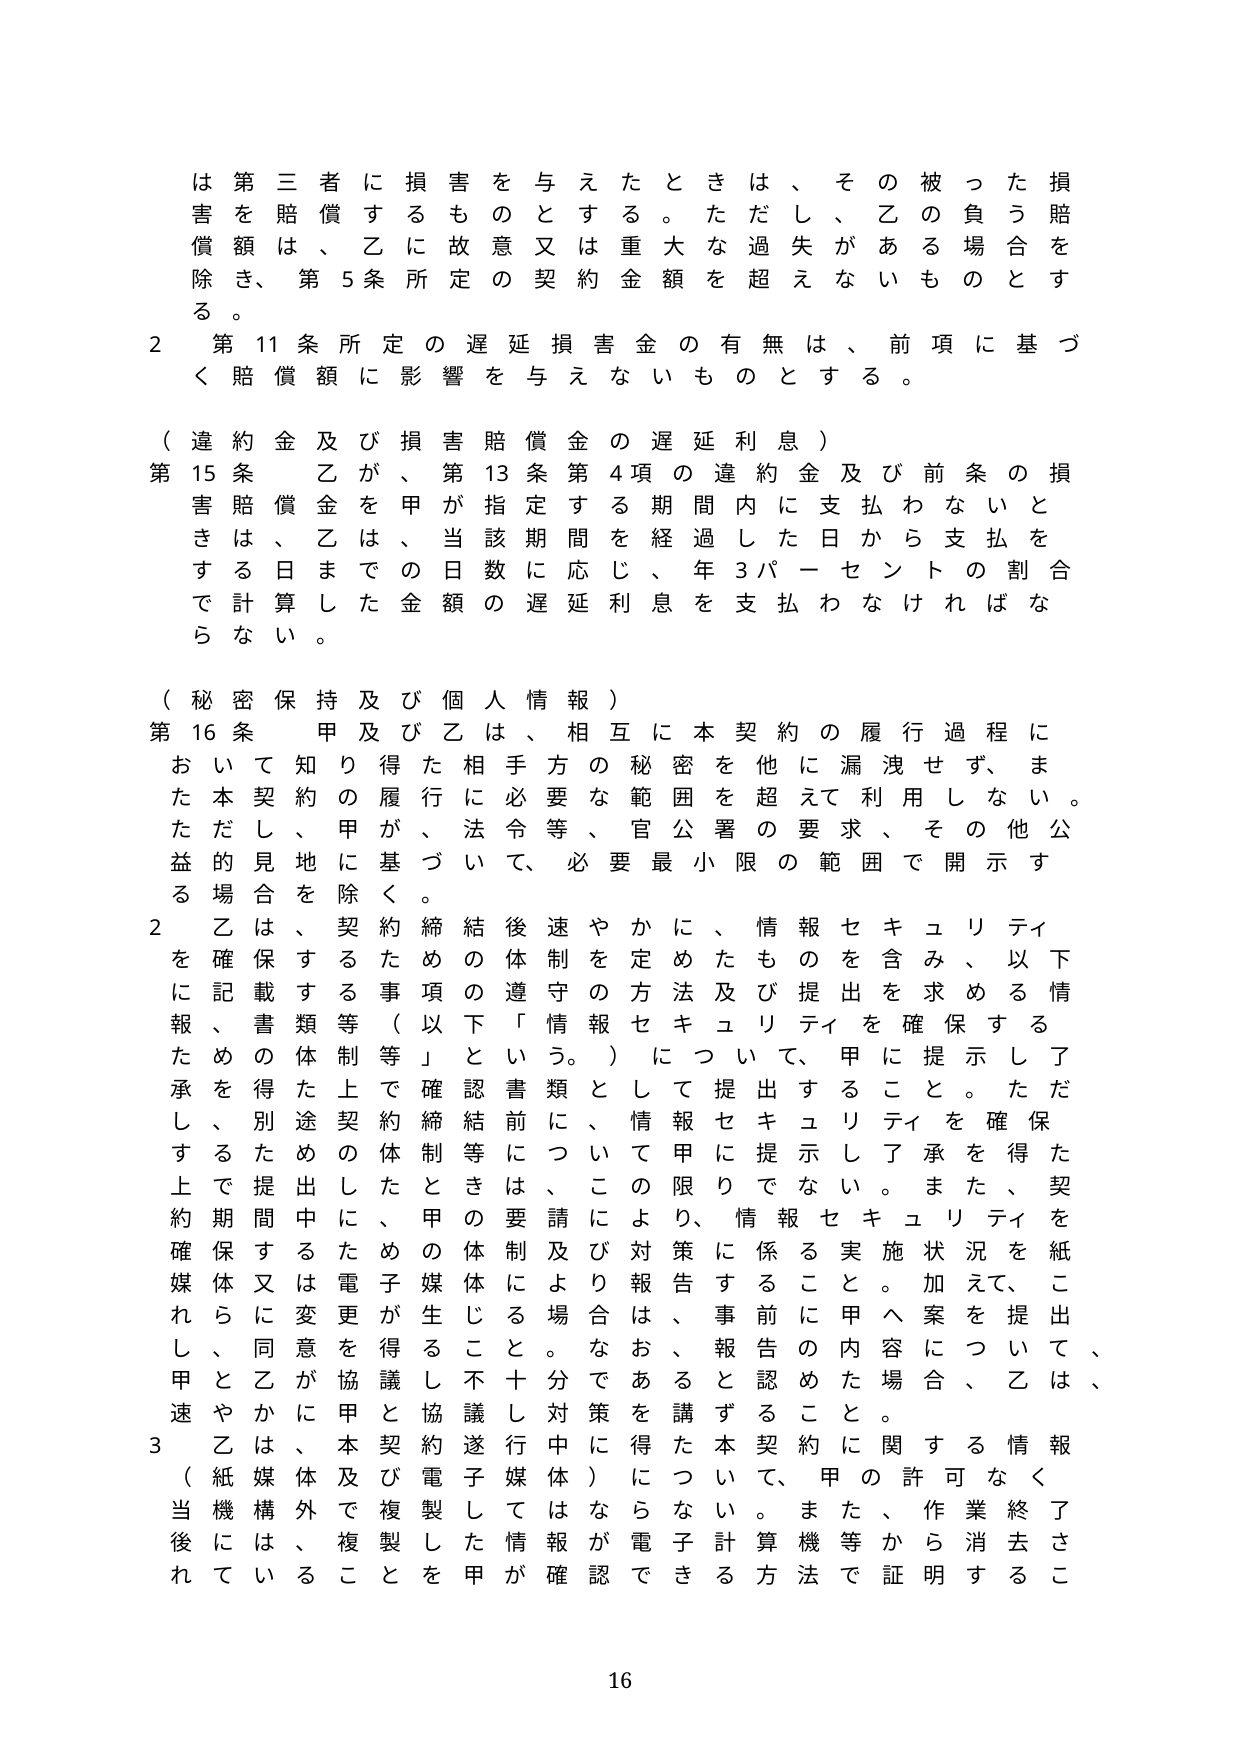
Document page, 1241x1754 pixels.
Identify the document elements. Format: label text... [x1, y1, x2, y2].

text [149, 1428, 1100, 1590]
text 2 乙は、契約締結後速やかに、情報セキュリティを確保するための体制を定めたものを含み、以下に記載する事項の遵守の方法及び提出を求める情報、書類等（以下「情報セキュリティを確保するための体制等」という。）について、甲に提示し了承を得た上で確認書類として提出すること。ただし、別途契約締結前に、情報セキュリティを確保するための体制等について甲に提示し了承を得た上で提出したときは、この限りでない。また、契約期間中に、甲の要請により、情報セキュリティを確保するための体制及び対策に係る実施状況を紙媒体又は電子媒体により報告すること。加えて、これらに変更が生じる場合は、事前に甲へ案を提出し、同意を得ること。なお、報告の内容について、甲と乙が協議し不十分であると認めた場合、乙は、速やかに甲と協議し対策を講ずること。 [149, 909, 1100, 1428]
text （違約金及び損害賠償金の遅延利息） [149, 423, 1091, 456]
text 2 第11条所定の遅延損害金の有無は、前項に基づく賠償額に影響を与えないものとする。 [149, 326, 1100, 391]
text 第15条 乙が、第13条第4項の違約金及び前条の損害賠償金を甲が指定する期間内に支払わないときは、乙は、当該期間を経過した日から支払をする日までの日数に応じ、年3パーセントの割合で計算した金額の遅延利息を支払わなければならない。 [149, 456, 1100, 650]
text 第16条 甲及び乙は、相互に本契約の履行過程において知り得た相手方の秘密を他に漏洩せず、また本契約の履行に必要な範囲を超えて利用しない。ただし、甲が、法令等、官公署の要求、その他公益的見地に基づいて、必要最小限の範囲で開示する場合を除く。 [149, 715, 1100, 909]
text （秘密保持及び個人情報） [149, 683, 1100, 715]
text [149, 164, 1091, 326]
